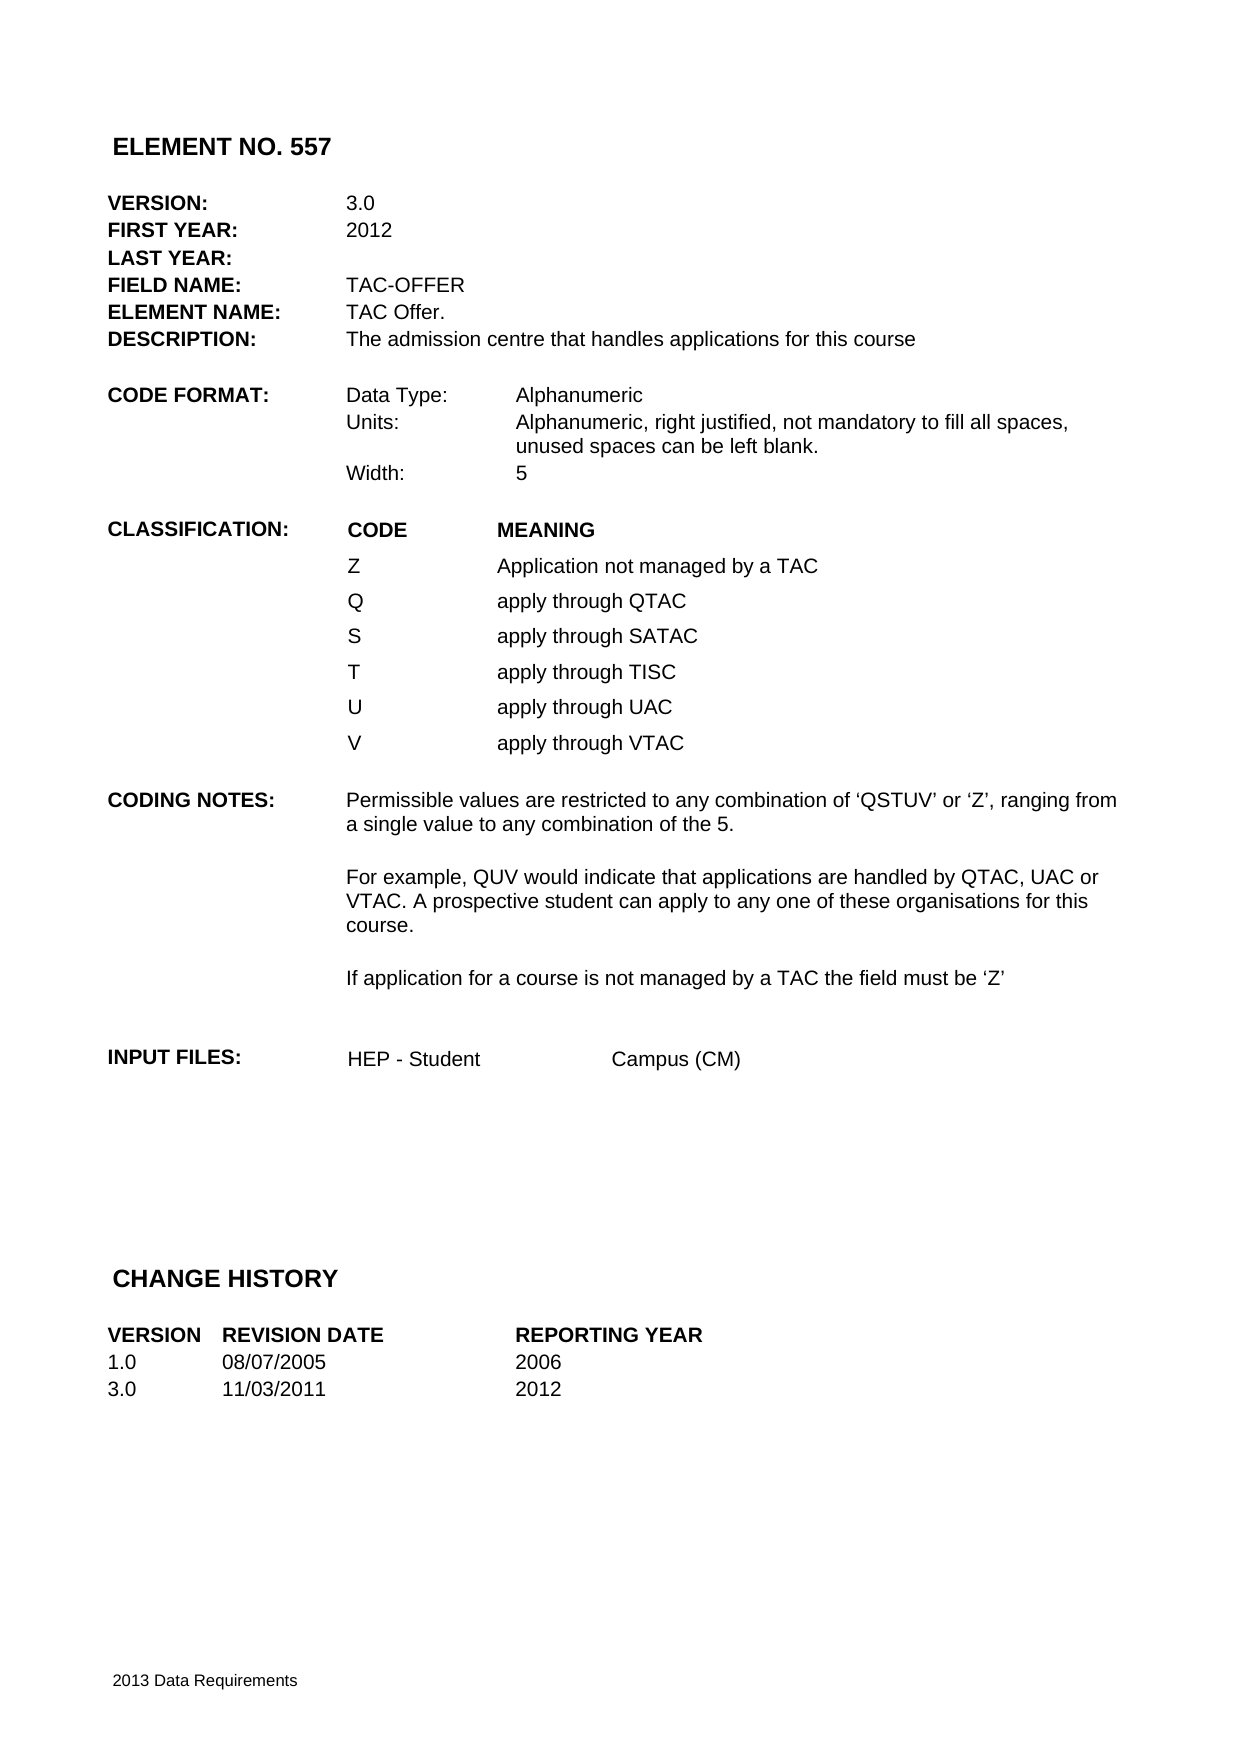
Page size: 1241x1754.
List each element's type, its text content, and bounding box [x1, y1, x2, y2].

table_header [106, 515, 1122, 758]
subtitle ELEMENT NO. 557 [112, 132, 1128, 161]
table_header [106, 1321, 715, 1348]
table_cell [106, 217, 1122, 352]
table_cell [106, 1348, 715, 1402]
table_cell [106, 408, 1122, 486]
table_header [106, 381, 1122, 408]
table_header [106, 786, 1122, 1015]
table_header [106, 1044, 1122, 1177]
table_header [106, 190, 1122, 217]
text CHANGE HISTORY [112, 1264, 1128, 1292]
